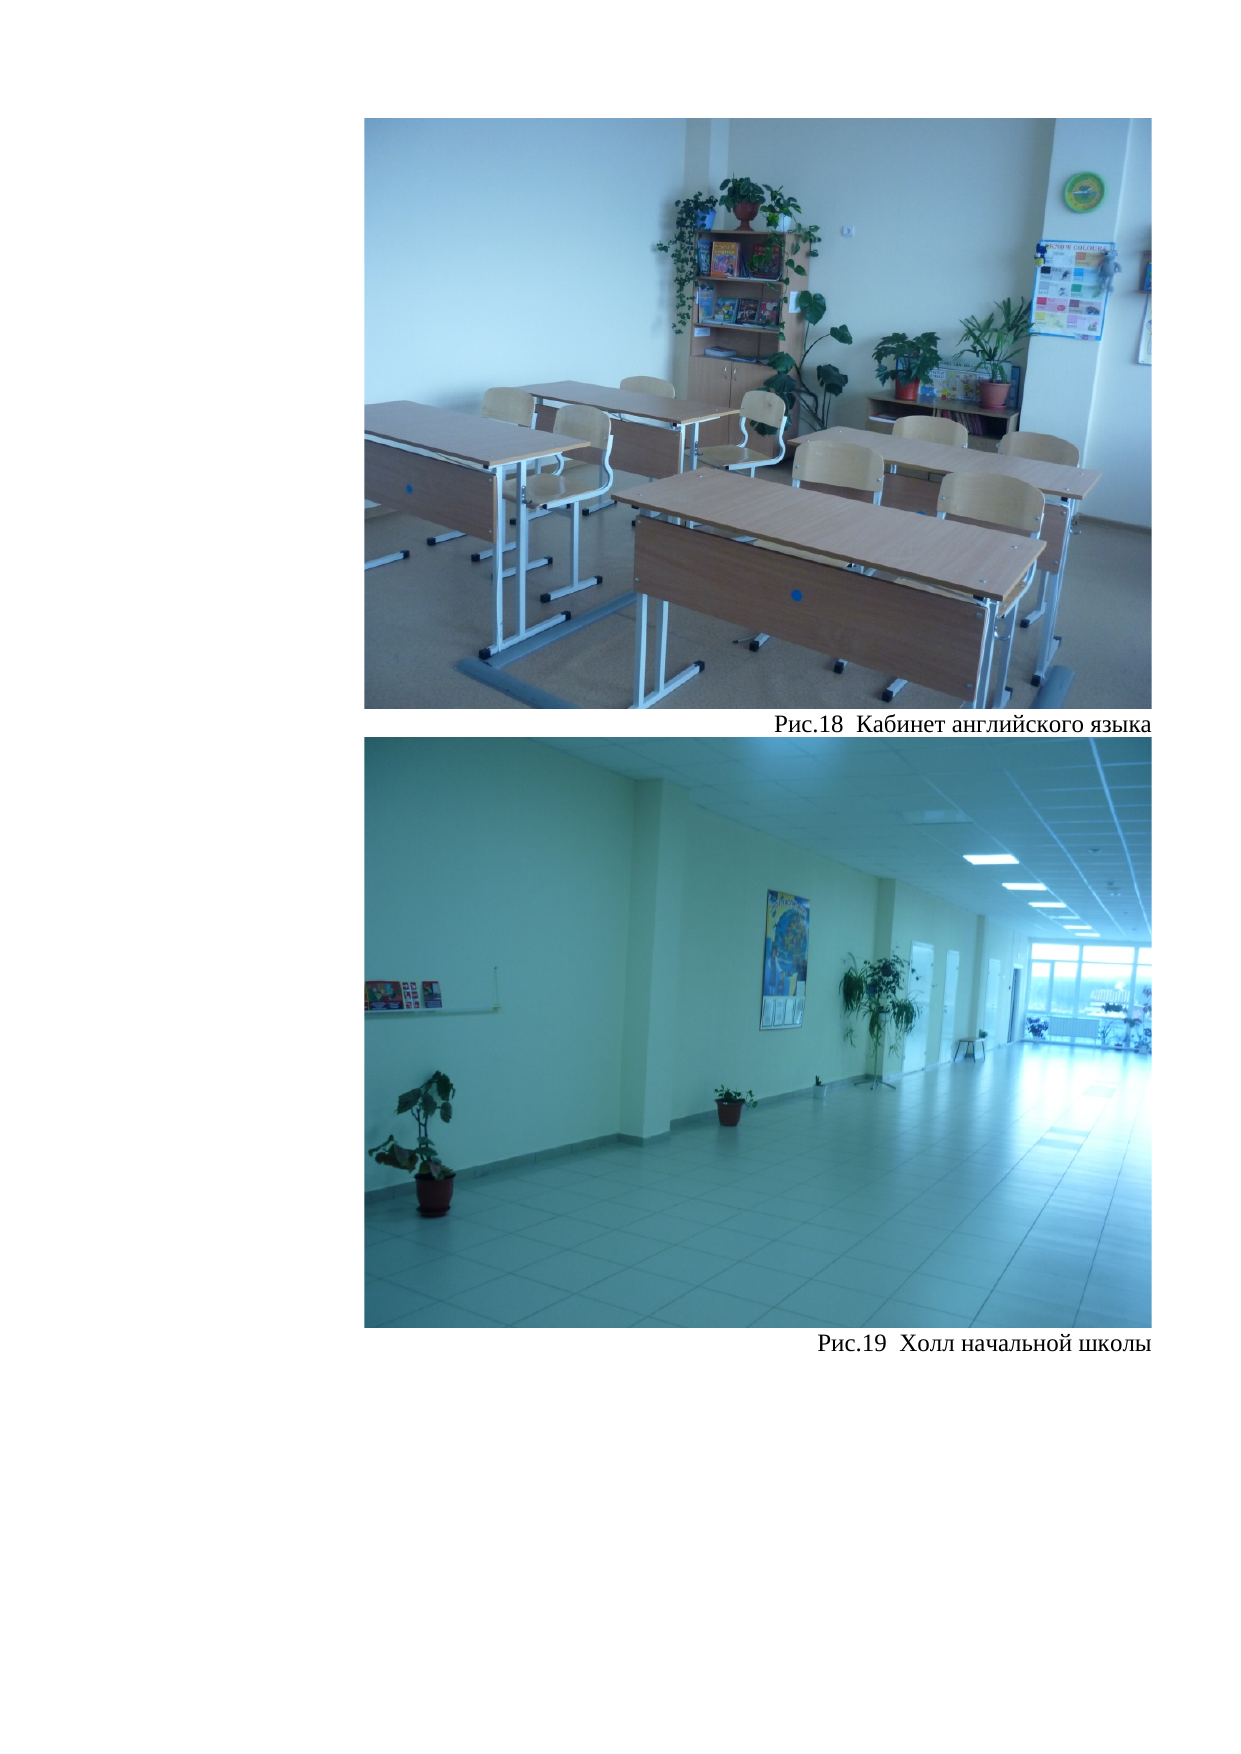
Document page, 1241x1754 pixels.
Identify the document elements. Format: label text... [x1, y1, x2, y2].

text Рис.18 Кабинет английского языка [148, 709, 1152, 737]
picture [364, 737, 1152, 1328]
picture [364, 118, 1152, 709]
text Рис.19 Холл начальной школы [148, 1328, 1152, 1357]
